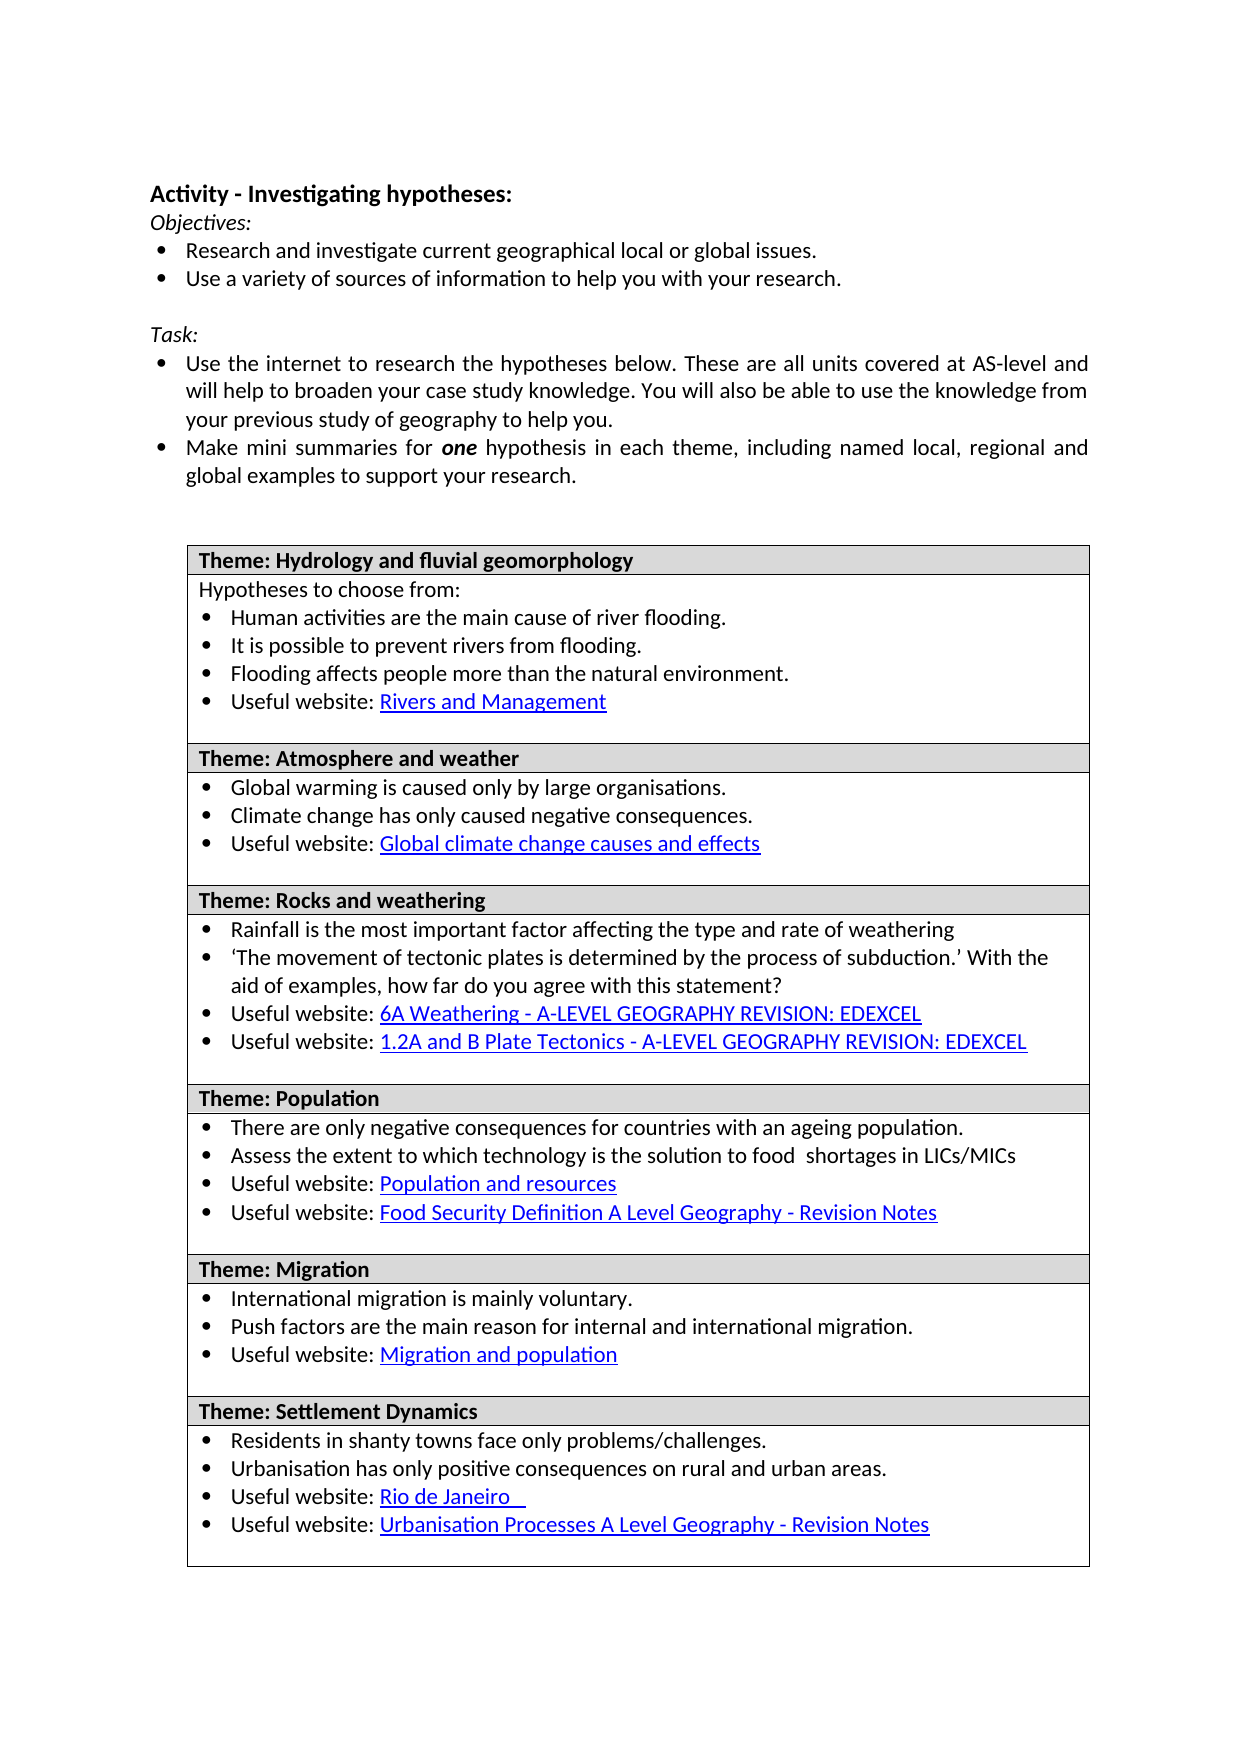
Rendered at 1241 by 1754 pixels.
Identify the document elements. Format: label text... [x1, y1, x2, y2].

table_cell There are only negative consequences for countries with an ageing population. Assess the extent to which technology is the solution to food shortages in LICs/MICs Useful website: Population and resources Useful website: Food Security Definition A Level Geography - Revision Notes [188, 1114, 1089, 1254]
table_cell Theme: Population [188, 1085, 1089, 1112]
list Research and investigate current geographical local or global issues. [157, 237, 1090, 264]
text Objectives: [150, 208, 1090, 237]
list Make mini summaries for one hypothesis in each theme, including named local, regional and global examples to support your research. [157, 433, 1090, 489]
table_cell Hypotheses to choose from: Human activities are the main cause of river flooding. It is possible to prevent rivers from flooding. Flooding affects people more than the natural environment. Useful website: Rivers and Management [188, 575, 1089, 743]
list Use a variety of sources of information to help you with your research. [157, 264, 1090, 293]
text Activity - Investigating hypotheses: [150, 178, 1090, 208]
table_cell International migration is mainly voluntary. Push factors are the main reason for internal and international migration. Useful website: Migration and population [188, 1284, 1089, 1396]
text Task: [150, 321, 1090, 349]
table_cell Residents in shanty towns face only problems/challenges. Urbanisation has only positive consequences on rural and urban areas. Useful website: Rio de Janeiro Useful website: Urbanisation Processes A Level Geography - Revision Notes [188, 1426, 1089, 1566]
table_cell Rainfall is the most important factor affecting the type and rate of weathering ‘The movement of tectonic plates is determined by the process of subduction.’ With the aid of examples, how far do you agree with this statement? Useful website: 6A Weathering - A-LEVEL GEOGRAPHY REVISION: EDEXCEL Useful website: 1.2A and B Plate Tectonics - A-LEVEL GEOGRAPHY REVISION: EDEXCEL [188, 915, 1089, 1083]
table_header Theme: Hydrology and fluvial geomorphology [188, 546, 1089, 574]
table_cell Theme: Rocks and weathering [188, 886, 1089, 914]
list Use the internet to research the hypotheses below. These are all units covered at AS-level and will help to broaden your case study knowledge. You will also be able to use the knowledge from your previous study of geography to help you. [157, 349, 1090, 433]
table_cell Theme: Settlement Dynamics [188, 1397, 1089, 1425]
table_cell Theme: Atmosphere and weather [188, 744, 1089, 772]
table_cell Theme: Migration [188, 1255, 1089, 1283]
table_cell Global warming is caused only by large organisations. Climate change has only caused negative consequences. Useful website: Global climate change causes and effects [188, 773, 1089, 885]
